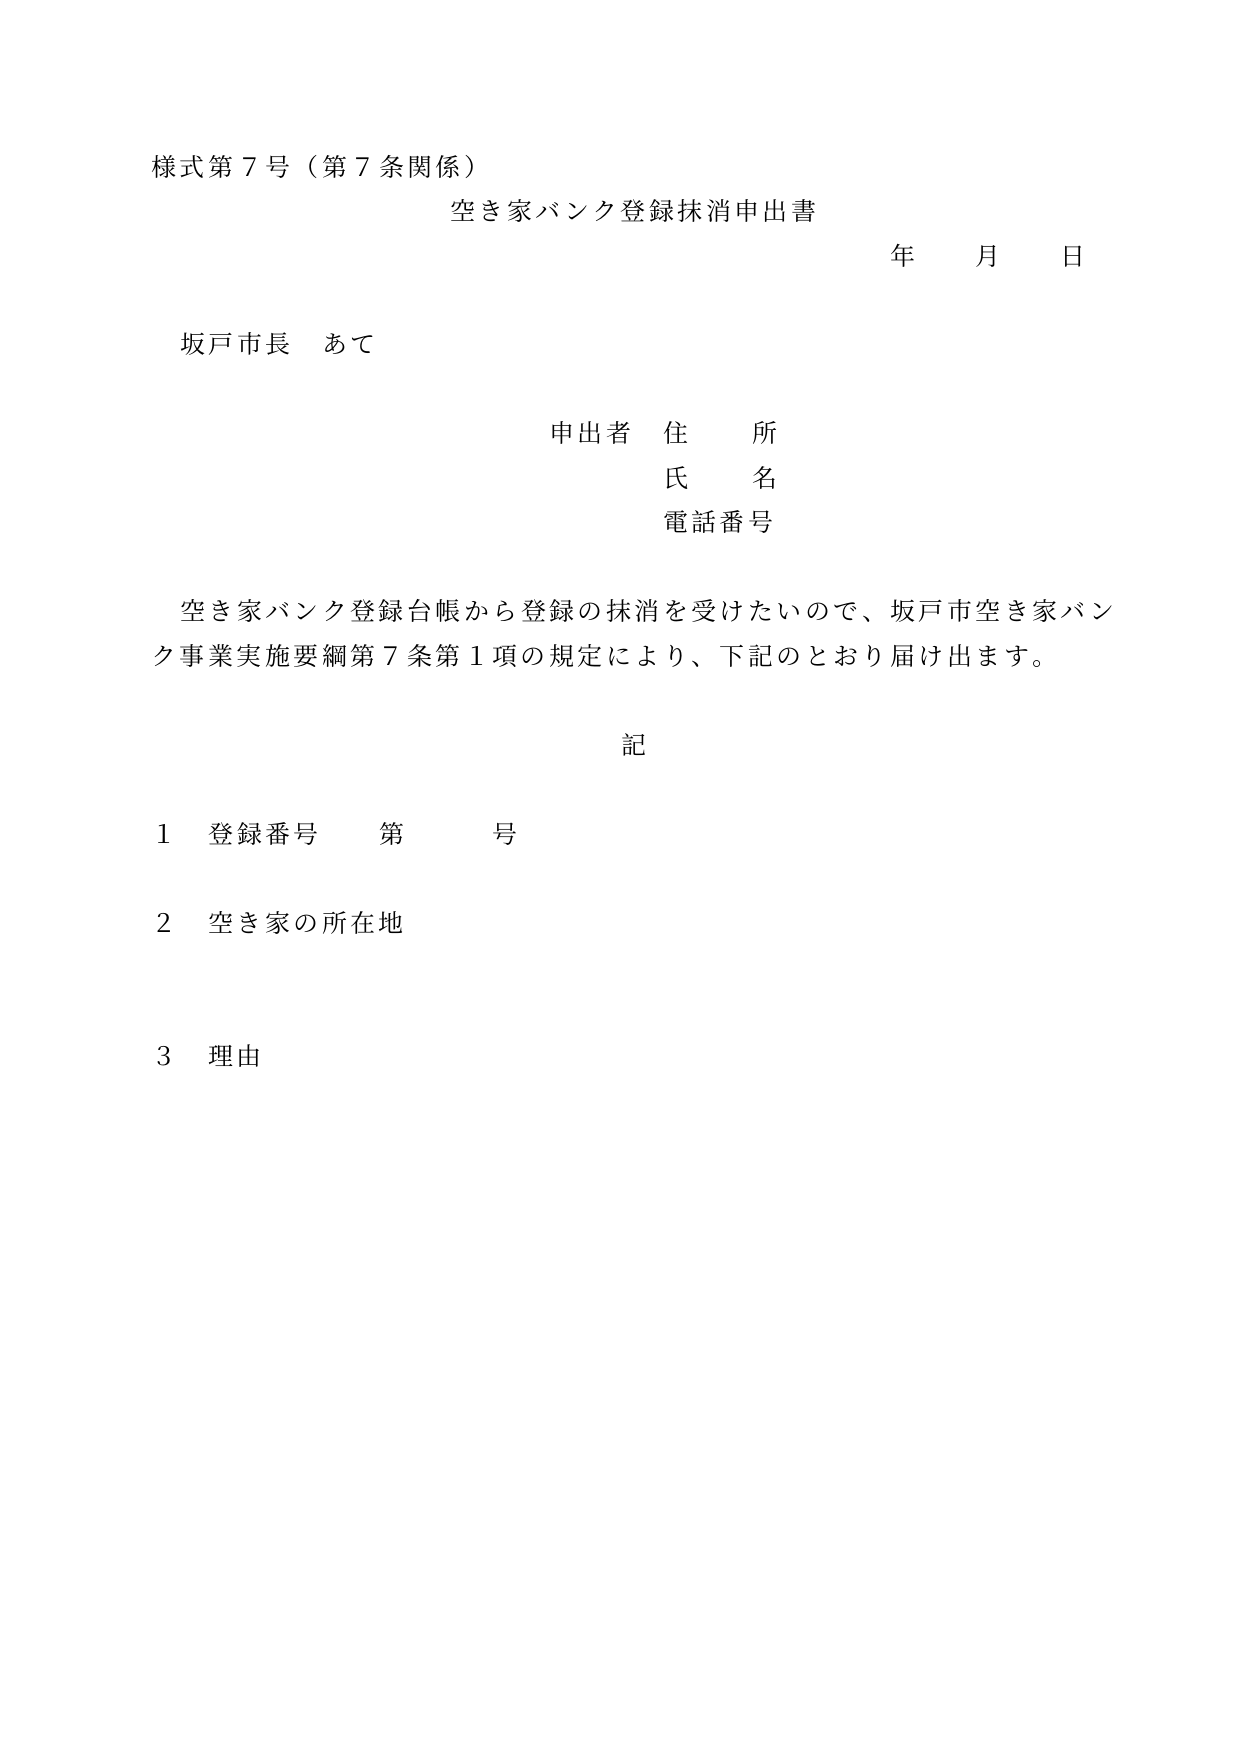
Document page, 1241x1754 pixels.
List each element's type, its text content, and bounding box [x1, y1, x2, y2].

text 坂戸市長 あて [151, 321, 1118, 365]
text 空き家バンク登録抹消申出書 [151, 187, 1118, 232]
text 様式第７号（第７条関係） [123, 143, 1118, 187]
text 空き家バンク登録台帳から登録の抹消を受けたいので、坂戸市空き家バンク事業実施要綱第７条第１項の規定により、下記のとおり届け出ます。 [151, 588, 1118, 677]
text １ 登録番号 第 号 [151, 810, 1118, 855]
text ３ 理由 [151, 1033, 1118, 1077]
text ２ 空き家の所在地 [151, 899, 1118, 944]
text 申出者 住所 [151, 410, 1118, 454]
text 電話番号 [151, 499, 1118, 543]
text 記 [151, 721, 1118, 766]
text 年 月 日 [151, 232, 1118, 276]
text 氏名 [151, 454, 1118, 499]
